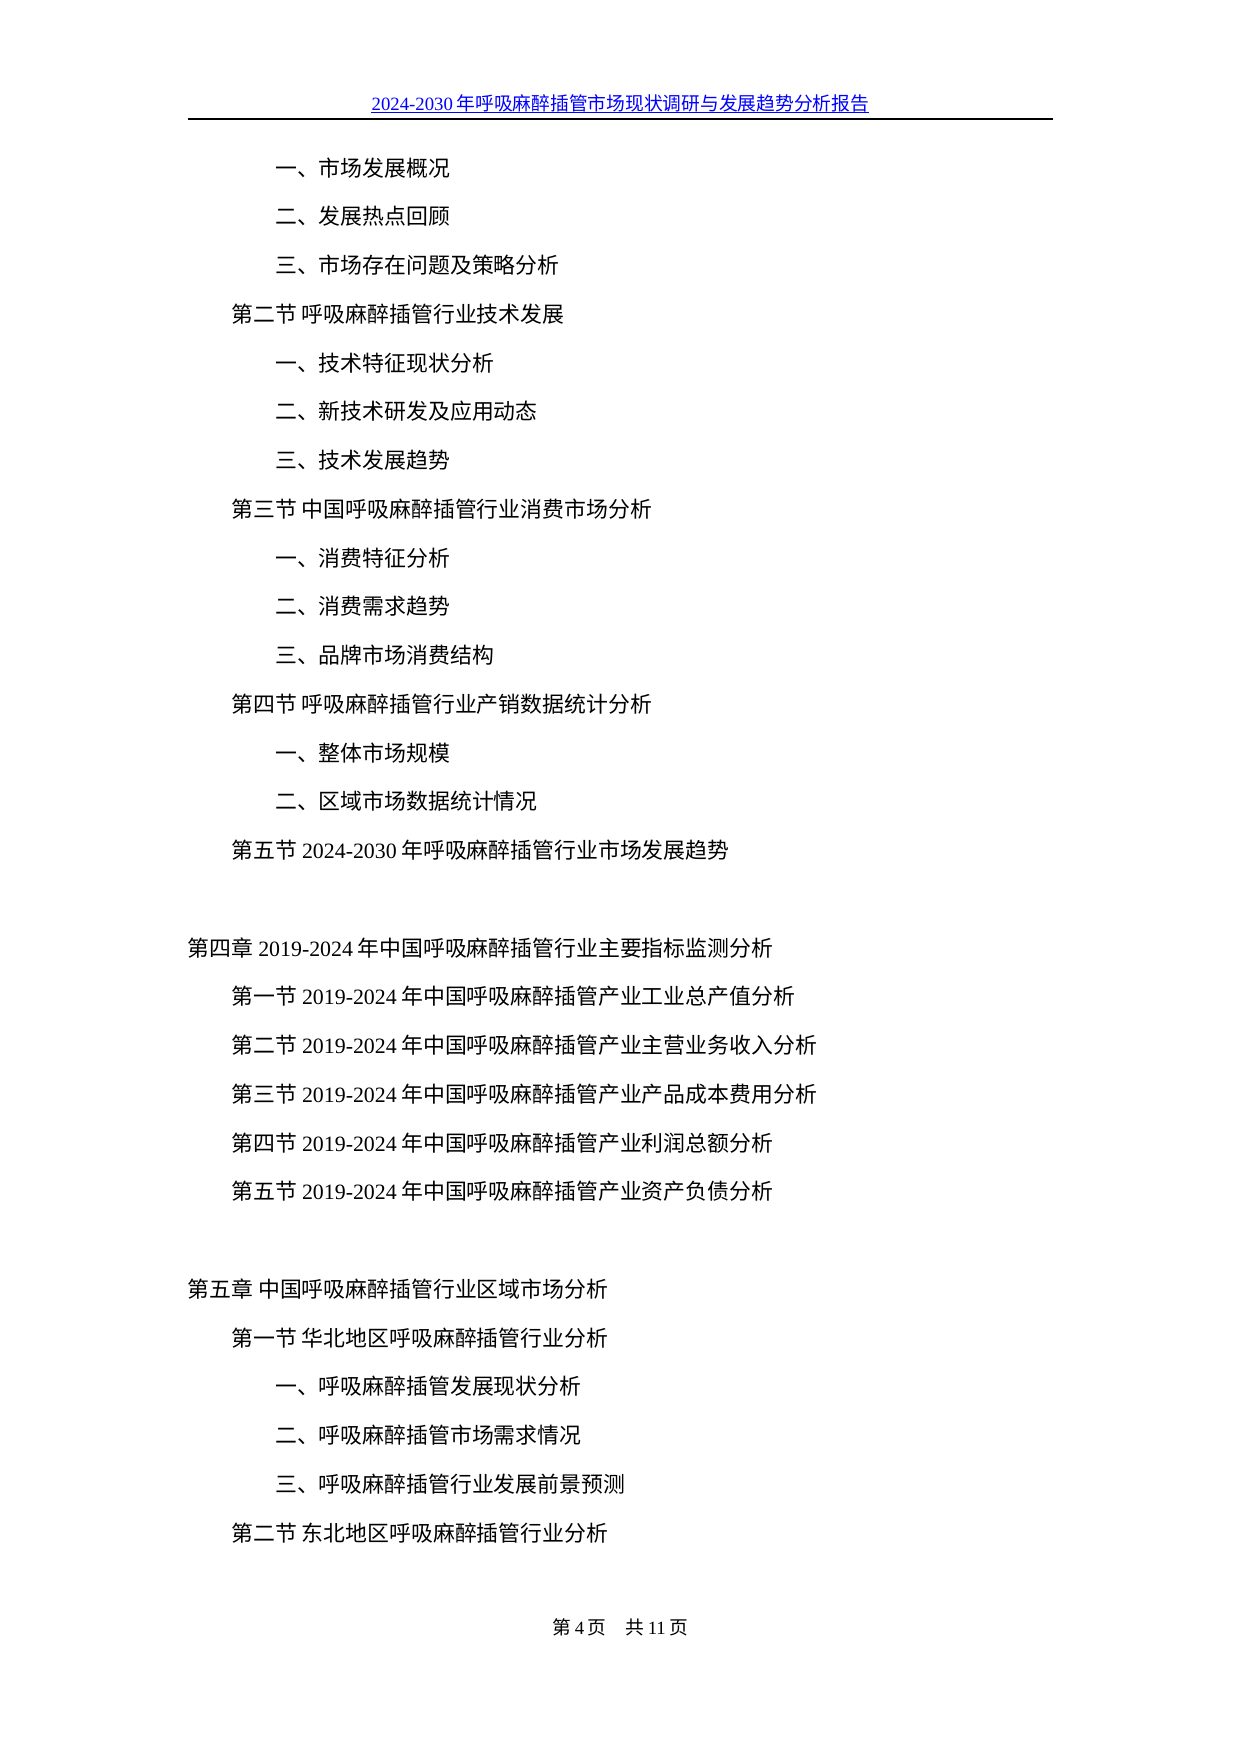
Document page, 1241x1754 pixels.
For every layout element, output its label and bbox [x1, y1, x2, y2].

text [187, 150, 1053, 1548]
